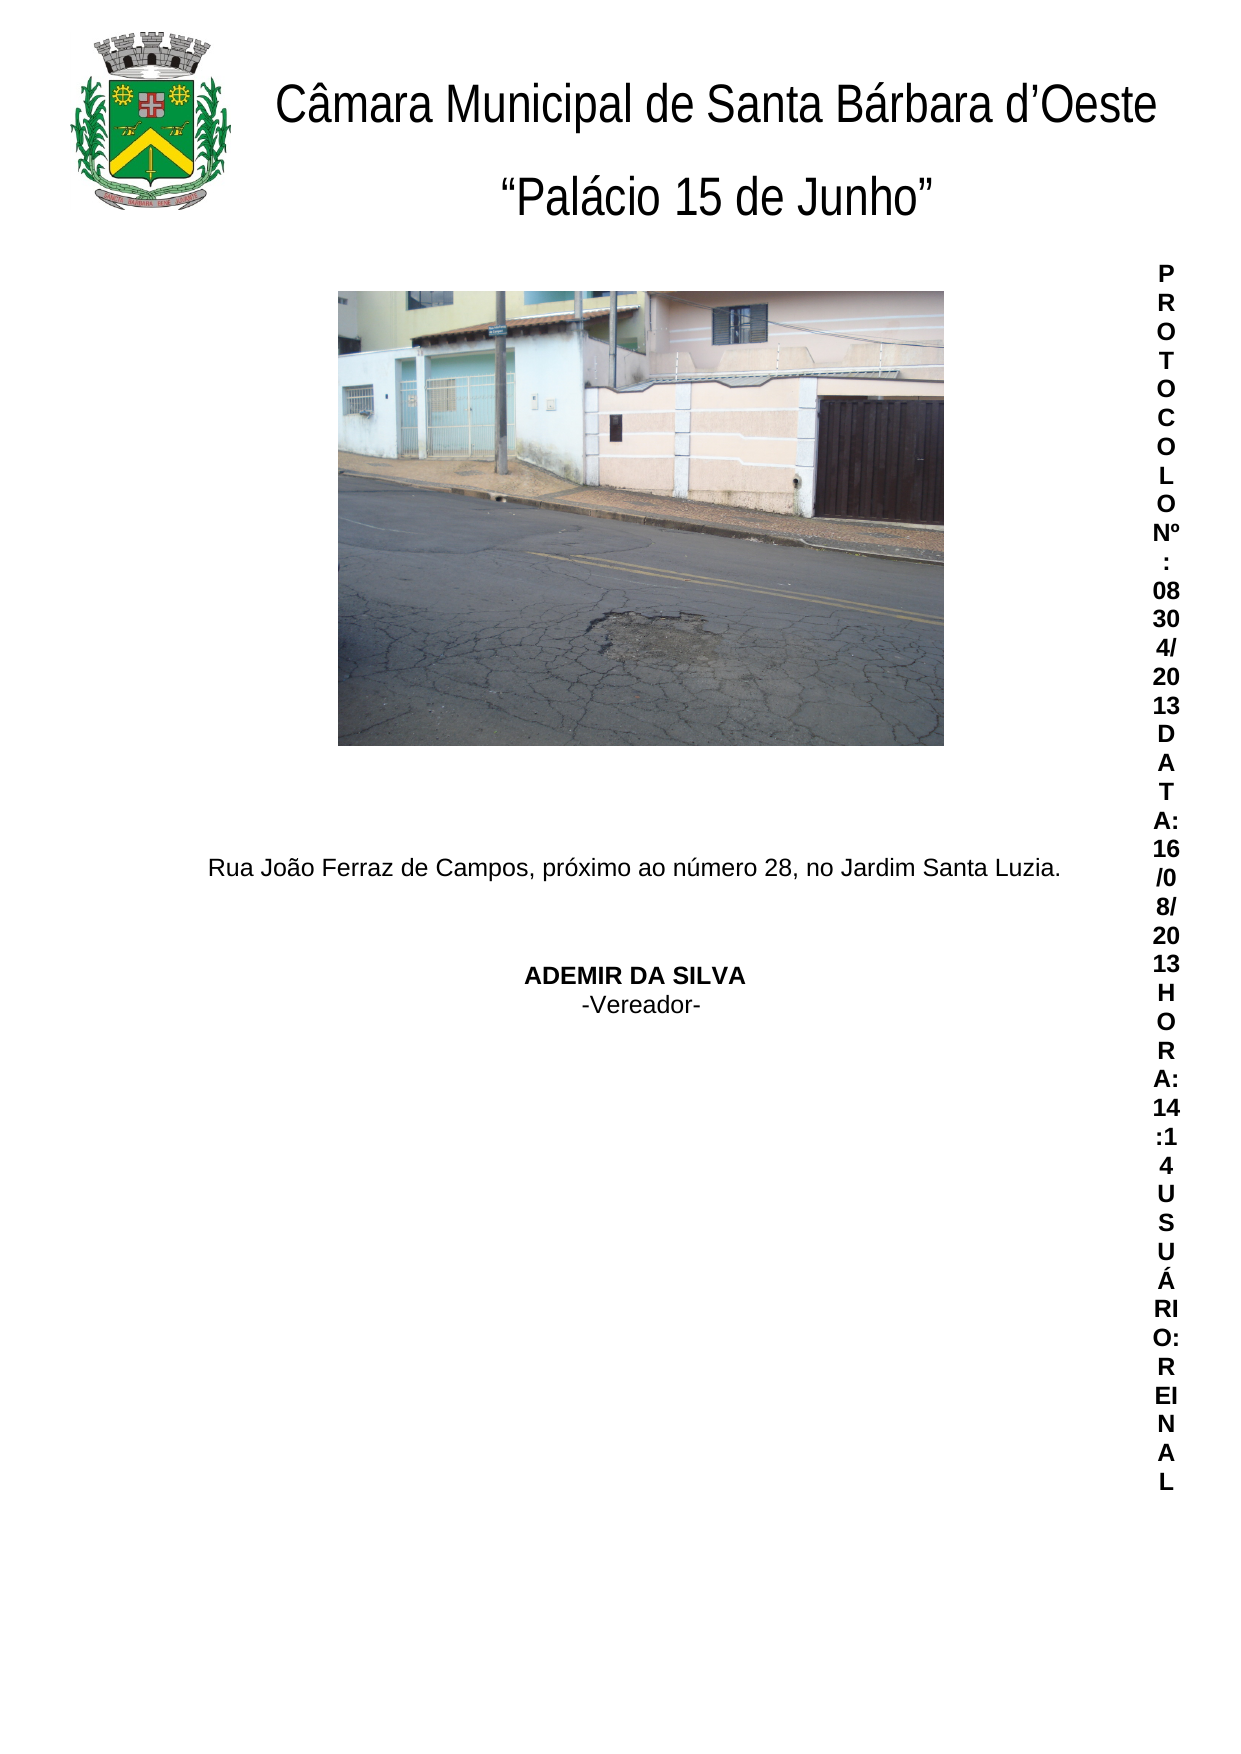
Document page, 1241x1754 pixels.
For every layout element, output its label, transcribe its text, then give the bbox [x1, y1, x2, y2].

text -Vereador- [177, 990, 1093, 1019]
picture [70, 32, 231, 210]
picture [338, 291, 944, 746]
text Rua João Ferraz de Campos, próximo ao número 28, no Jardim Santa Luzia. [177, 853, 1093, 882]
text ADEMIR DA SILVA [177, 961, 1093, 990]
